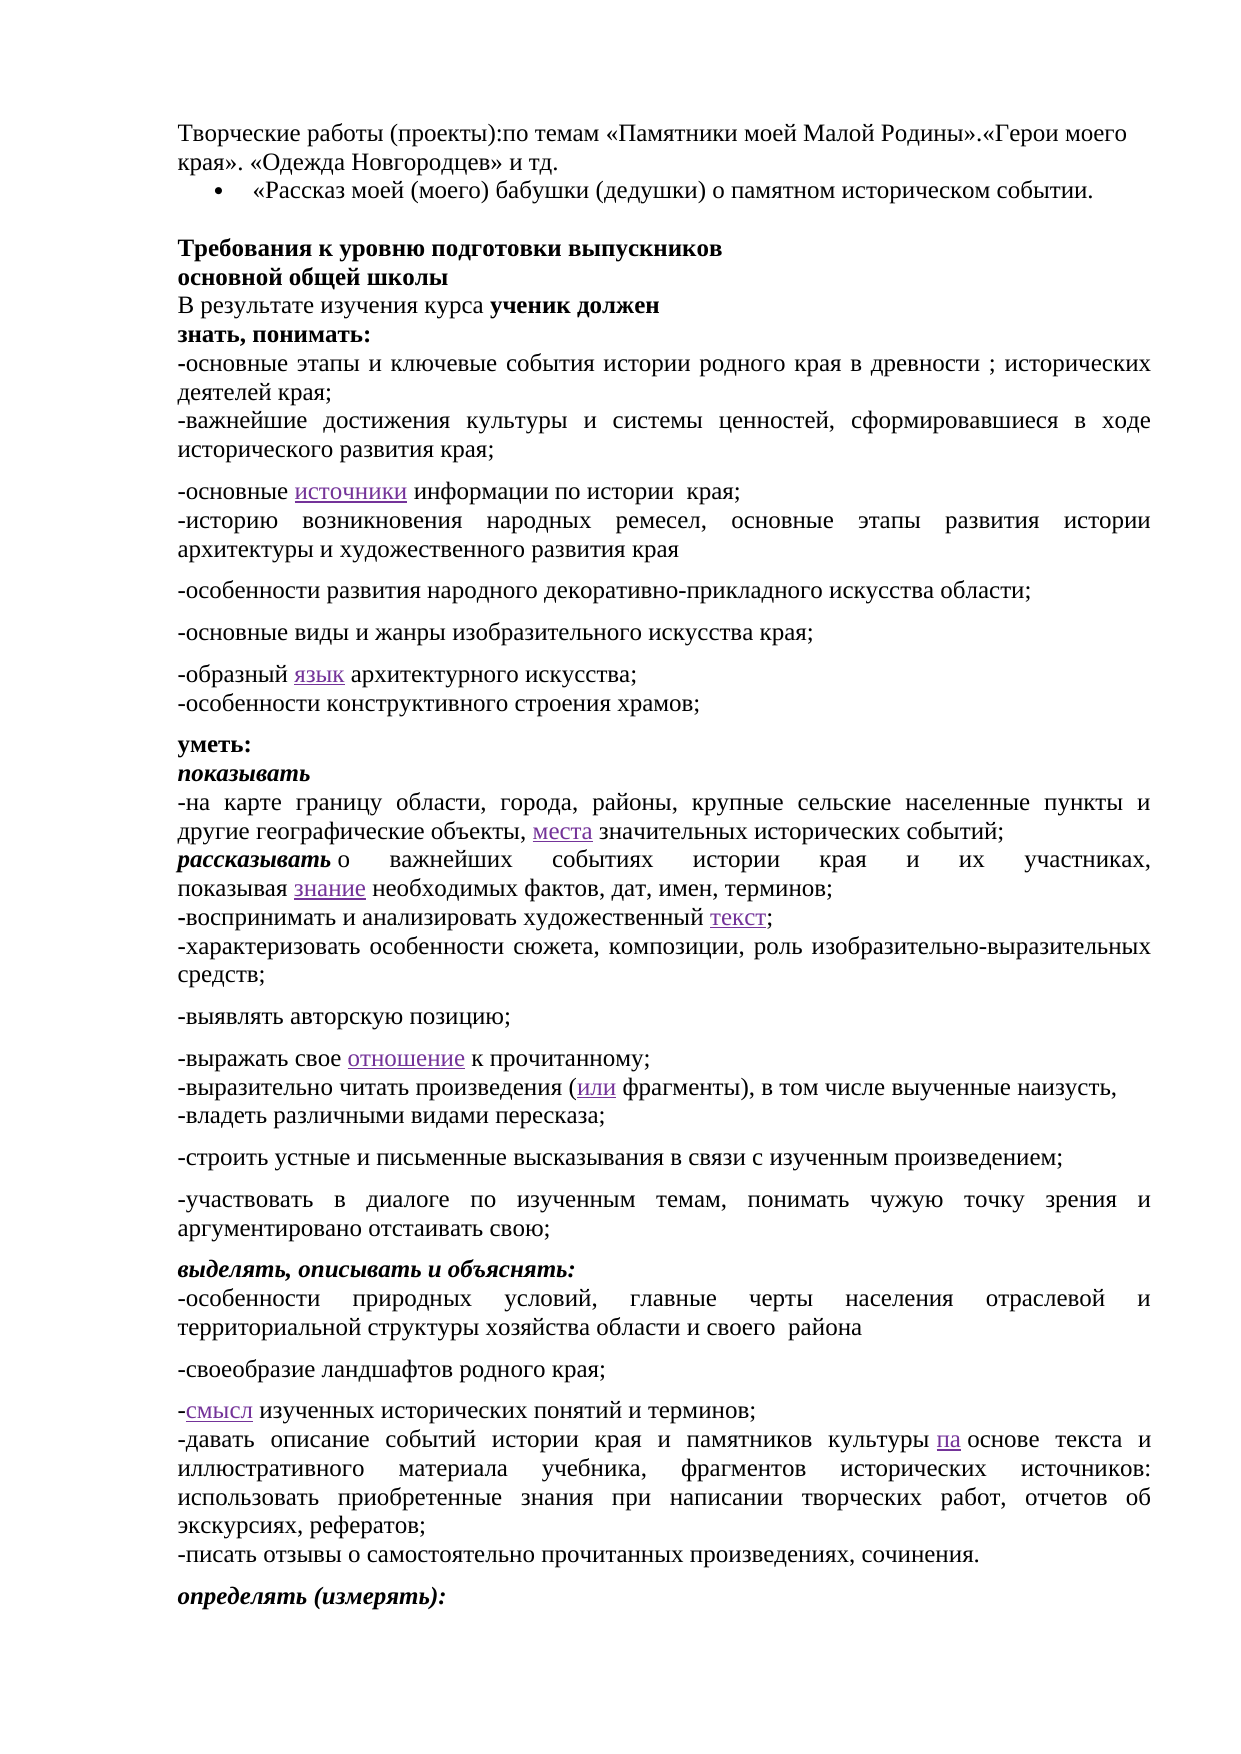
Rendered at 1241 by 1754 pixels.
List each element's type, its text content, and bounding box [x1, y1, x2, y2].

text -особенности природных условий, главные черты населения отраслевой и территориальной структуры хозяйства области и своего района [177, 1283, 1152, 1341]
text рассказывать о важнейших событиях истории края и их участниках, показывая знание необходимых фактов, дат, имен, терминов; [177, 844, 1152, 902]
text Творческие работы (проекты):по темам «Памятники моей Малой Родины».«Герои моего края». «Одежда Новгородцев» и тд. [177, 118, 1152, 176]
text -основные виды и жанры изобразительного искусства края; [177, 617, 1152, 646]
text показывать [177, 758, 1152, 787]
text -владеть различными видами пересказа; [177, 1101, 1152, 1129]
text -своеобразие ландшафтов родного края; [177, 1354, 1152, 1383]
list «Рассказ моей (моего) бабушки (дедушки) о памятном историческом событии. [215, 176, 1152, 204]
text знать, понимать: [177, 319, 1152, 348]
text -выражать свое отношение к прочитанному; [177, 1043, 1152, 1072]
text -воспринимать и анализировать художественный текст; [177, 902, 1152, 931]
text -выразительно читать произведения (или фрагменты), в том числе выученные наизусть, [177, 1072, 1152, 1101]
text -важнейшие достижения культуры и системы ценностей, сформировавшиеся в ходе исторического развития края; [177, 406, 1152, 463]
text -характеризовать особенности сюжета, композиции, роль изобразительно-выразительных средств; [177, 931, 1152, 988]
text Требования к уровню подготовки выпускников [177, 233, 1152, 262]
text -выявлять авторскую позицию; [177, 1001, 1152, 1030]
text основной общей школы [177, 262, 1152, 291]
text -строить устные и письменные высказывания в связи с изученным произведением; [177, 1142, 1152, 1171]
text -писать отзывы о самостоятельно прочитанных произведениях, сочинения. [177, 1539, 1152, 1568]
text В результате изучения курса ученик должен [177, 291, 1152, 319]
text -основные источники информации по истории края; [177, 476, 1152, 505]
text -образный язык архитектурного искусства; [177, 659, 1152, 688]
text выделять, описывать и объяснять: [177, 1254, 1152, 1283]
text -участвовать в диалоге по изученным темам, понимать чужую точку зрения и аргументировано отстаивать свою; [177, 1184, 1152, 1242]
text -особенности развития народного декоративно-прикладного искусства области; [177, 575, 1152, 604]
text -давать описание событий истории края и памятников культуры па основе текста и иллюстративного материала учебника, фрагментов исторических источников: использовать приобретенные знания при написании творческих работ, отчетов об экскурсиях, рефератов; [177, 1424, 1152, 1539]
text -смысл изученных исторических понятий и терминов; [177, 1396, 1152, 1424]
text уметь: [177, 729, 1152, 758]
text -особенности конструктивного строения храмов; [177, 688, 1152, 716]
text -историю возникновения народных ремесел, основные этапы развития истории архитектуры и художественного развития края [177, 505, 1152, 562]
text -основные этапы и ключевые события истории родного края в древности ; исторических деятелей края; [177, 348, 1152, 406]
text -на карте границу области, города, районы, крупные сельские населенные пункты и другие географические объекты, места значительных исторических событий; [177, 787, 1152, 844]
text определять (измерять): [177, 1581, 1152, 1610]
